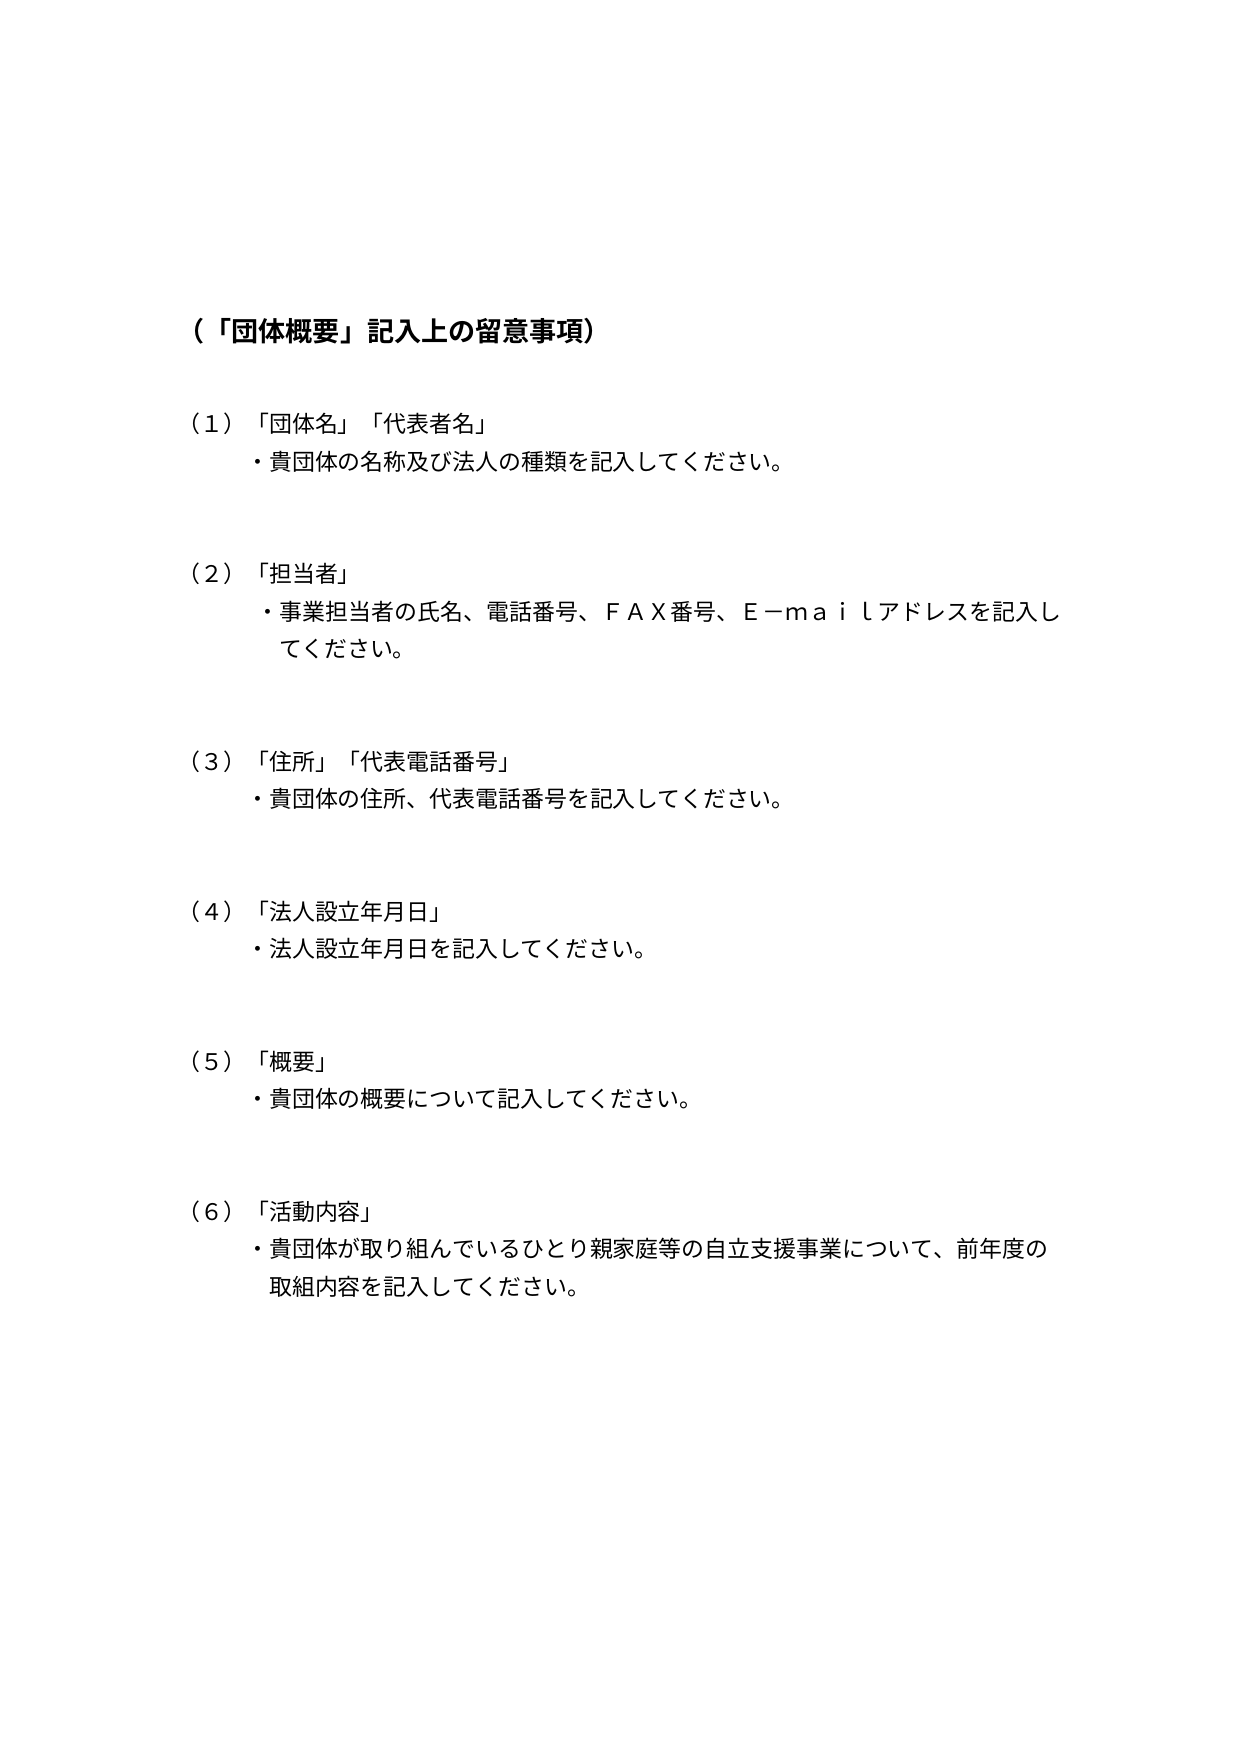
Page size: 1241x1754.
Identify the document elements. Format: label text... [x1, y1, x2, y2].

text （２）「担当者」 [177, 554, 1063, 592]
text ・貴団体が取り組んでいるひとり親家庭等の自立支援事業について、前年度の取組内容を記入してください。 [177, 1229, 1063, 1304]
text ・貴団体の名称及び法人の種類を記入してください。 [177, 442, 1063, 479]
text （４）「法人設立年月日」 [177, 892, 1063, 929]
text （「団体概要」記入上の留意事項） [177, 292, 1063, 367]
text （１）「団体名」「代表者名」 [177, 404, 1063, 442]
text （６）「活動内容」 [177, 1192, 1063, 1229]
text ・事業担当者の氏名、電話番号、ＦＡＸ番号、Ｅ－ｍａｉｌアドレスを記入してください。 [256, 592, 1063, 667]
text ・貴団体の住所、代表電話番号を記入してください。 [177, 779, 1063, 817]
text ・貴団体の概要について記入してください。 [177, 1079, 1063, 1117]
text （５）「概要」 [177, 1042, 1063, 1079]
text （３）「住所」「代表電話番号」 [177, 742, 1063, 779]
text ・法人設立年月日を記入してください。 [177, 929, 1063, 967]
